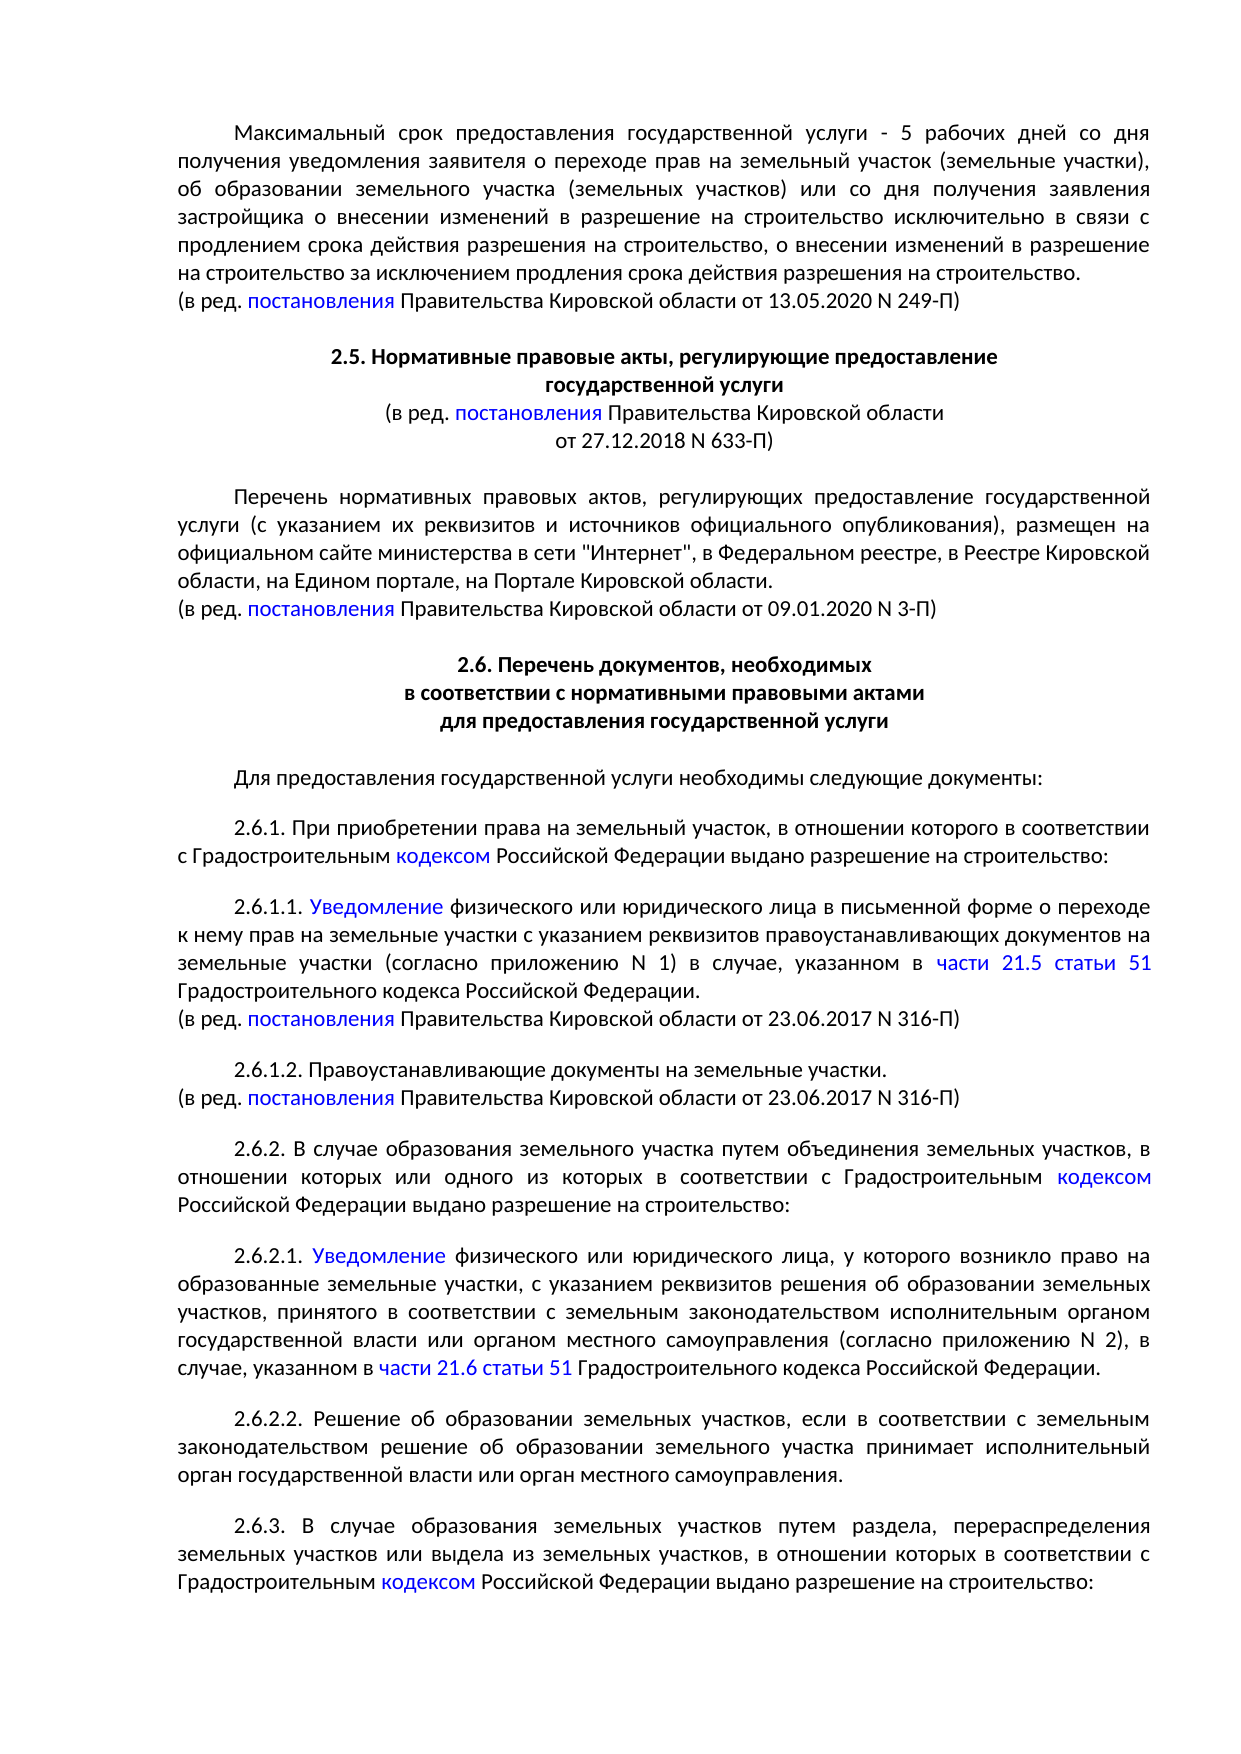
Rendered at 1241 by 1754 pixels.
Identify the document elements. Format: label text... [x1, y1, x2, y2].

title в соответствии с нормативными правовыми актами [177, 678, 1152, 707]
title государственной услуги [177, 370, 1152, 398]
text 2.6.3. В случае образования земельных участков путем раздела, перераспределения земельных участков или выдела из земельных участков, в отношении которых в соответствии с Градостроительным кодексом Российской Федерации выдано разрешение на строительство: [177, 1511, 1152, 1596]
text от 27.12.2018 N 633-П) [177, 426, 1152, 454]
text (в ред. постановления Правительства Кировской области от 23.06.2017 N 316-П) [177, 1083, 1152, 1112]
text (в ред. постановления Правительства Кировской области от 23.06.2017 N 316-П) [177, 1004, 1152, 1033]
text Для предоставления государственной услуги необходимы следующие документы: [177, 763, 1152, 791]
text (в ред. постановления Правительства Кировской области [177, 398, 1152, 426]
title 2.6. Перечень документов, необходимых [177, 651, 1152, 678]
text (в ред. постановления Правительства Кировской области от 09.01.2020 N 3-П) [177, 594, 1152, 622]
title для предоставления государственной услуги [177, 707, 1152, 734]
text 2.6.1.2. Правоустанавливающие документы на земельные участки. [177, 1056, 1152, 1083]
text Максимальный срок предоставления государственной услуги - 5 рабочих дней со дня получения уведомления заявителя о переходе прав на земельный участок (земельные участки), об образовании земельного участка (земельных участков) или со дня получения заявления застройщика о внесении изменений в разрешение на строительство исключительно в связи с продлением срока действия разрешения на строительство, о внесении изменений в разрешение на строительство за исключением продления срока действия разрешения на строительство. [177, 118, 1152, 286]
title 2.5. Нормативные правовые акты, регулирующие предоставление [177, 342, 1152, 370]
text 2.6.2.2. Решение об образовании земельных участков, если в соответствии с земельным законодательством решение об образовании земельного участка принимает исполнительный орган государственной власти или орган местного самоуправления. [177, 1404, 1152, 1488]
text 2.6.1. При приобретении права на земельный участок, в отношении которого в соответствии с Градостроительным кодексом Российской Федерации выдано разрешение на строительство: [177, 813, 1152, 869]
text 2.6.2. В случае образования земельного участка путем объединения земельных участков, в отношении которых или одного из которых в соответствии с Градостроительным кодексом Российской Федерации выдано разрешение на строительство: [177, 1134, 1152, 1218]
text 2.6.1.1. Уведомление физического или юридического лица в письменной форме о переходе к нему прав на земельные участки с указанием реквизитов правоустанавливающих документов на земельные участки (согласно приложению N 1) в случае, указанном в части 21.5 статьи 51 Градостроительного кодекса Российской Федерации. [177, 892, 1152, 1004]
text Перечень нормативных правовых актов, регулирующих предоставление государственной услуги (с указанием их реквизитов и источников официального опубликования), размещен на официальном сайте министерства в сети "Интернет", в Федеральном реестре, в Реестре Кировской области, на Едином портале, на Портале Кировской области. [177, 482, 1152, 594]
text 2.6.2.1. Уведомление физического или юридического лица, у которого возникло право на образованные земельные участки, с указанием реквизитов решения об образовании земельных участков, принятого в соответствии с земельным законодательством исполнительным органом государственной власти или органом местного самоуправления (согласно приложению N 2), в случае, указанном в части 21.6 статьи 51 Градостроительного кодекса Российской Федерации. [177, 1241, 1152, 1382]
text (в ред. постановления Правительства Кировской области от 13.05.2020 N 249-П) [177, 286, 1152, 314]
